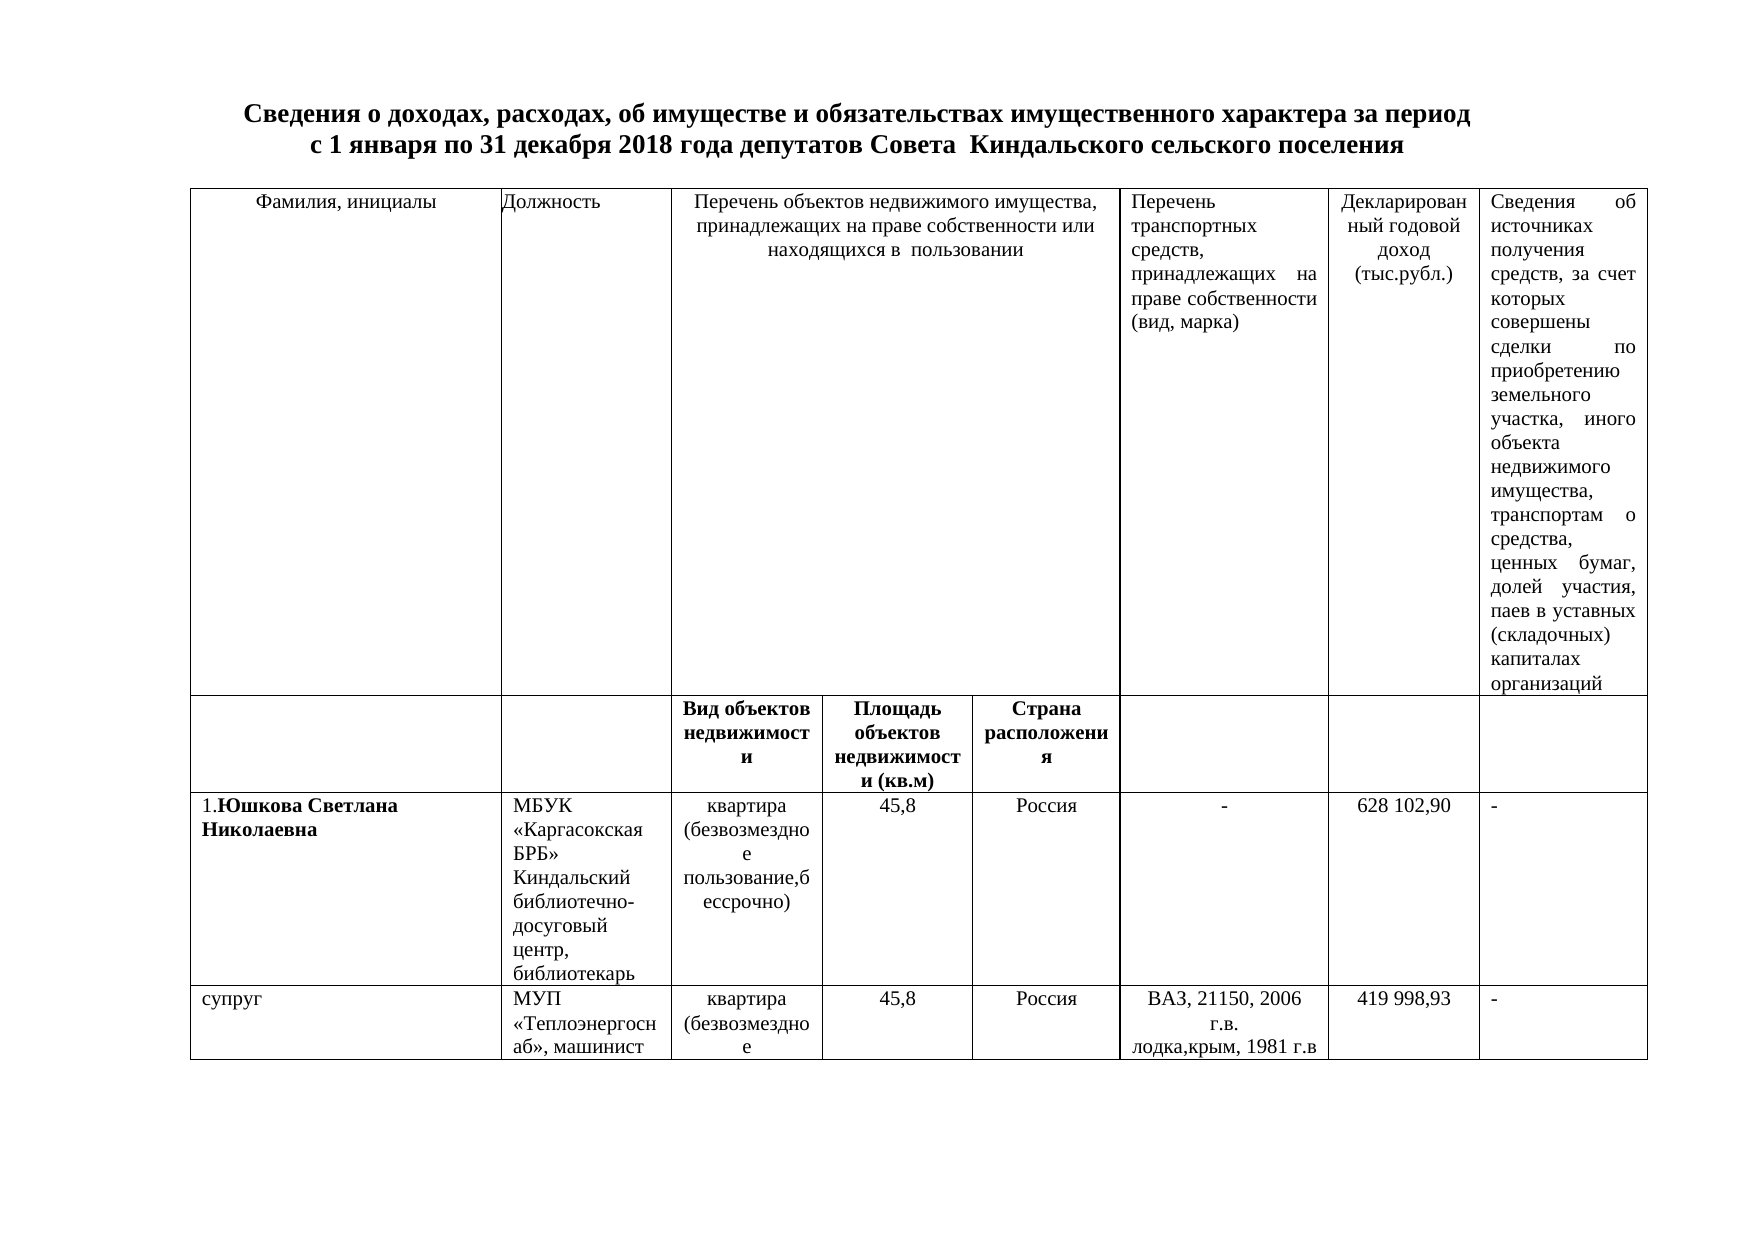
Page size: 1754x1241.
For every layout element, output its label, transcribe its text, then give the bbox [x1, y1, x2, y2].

table_cell Россия [973, 986, 1119, 1058]
table_cell супруг [191, 986, 501, 1058]
text Сведения о доходах, расходах, об имуществе и обязательствах имущественного характера за период [191, 97, 1524, 128]
table_cell МБУК «Каргасокская БРБ» Киндальский библиотечно-досуговый центр, библиотекарь [502, 793, 671, 985]
table_cell Россия [973, 793, 1119, 985]
table_cell 628 102,90 [1329, 793, 1479, 985]
table_header Декларированный годовой доход (тыс.рубл.) [1329, 189, 1479, 694]
table_cell [1329, 696, 1479, 792]
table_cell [1121, 986, 1328, 1058]
table_cell [191, 696, 501, 792]
table_cell - [1480, 793, 1647, 985]
table_header Сведения об источниках получения средств, за счет которых совершены сделки по приобретению земельного участка, иного объекта недвижимого имущества, транспортам о средства, ценных бумаг, долей участия, паев в уставных (складочных) капиталах организаций [1480, 189, 1647, 694]
table_cell 45,8 [823, 986, 972, 1058]
table_cell [1121, 696, 1328, 792]
table_cell 419 998,93 [1329, 986, 1479, 1058]
table_cell Вид объектов недвижимости [672, 696, 822, 792]
table_header Перечень объектов недвижимого имущества, принадлежащих на праве собственности или находящихся в пользовании [672, 189, 1119, 694]
table_header Должность [502, 189, 671, 694]
table_cell 1.Юшкова Светлана Николаевна [191, 793, 501, 985]
table_cell 45,8 [823, 793, 972, 985]
table_cell [502, 696, 671, 792]
table_cell - [1121, 793, 1328, 985]
table_cell квартира (безвозмездное пользование,бессрочно) [672, 793, 822, 985]
table_cell [1480, 696, 1647, 792]
text с 1 января по 31 декабря 2018 года депутатов Совета Киндальского сельского поселения [191, 128, 1524, 159]
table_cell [672, 986, 822, 1058]
table_header Перечень транспортных средств, принадлежащих на праве собственности (вид, марка) [1121, 189, 1328, 694]
table_cell Страна расположения [973, 696, 1119, 792]
table_cell - [1480, 986, 1647, 1058]
table_header Фамилия, инициалы [191, 189, 501, 694]
table_cell Площадь объектов недвижимости (кв.м) [823, 696, 972, 792]
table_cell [502, 986, 671, 1058]
